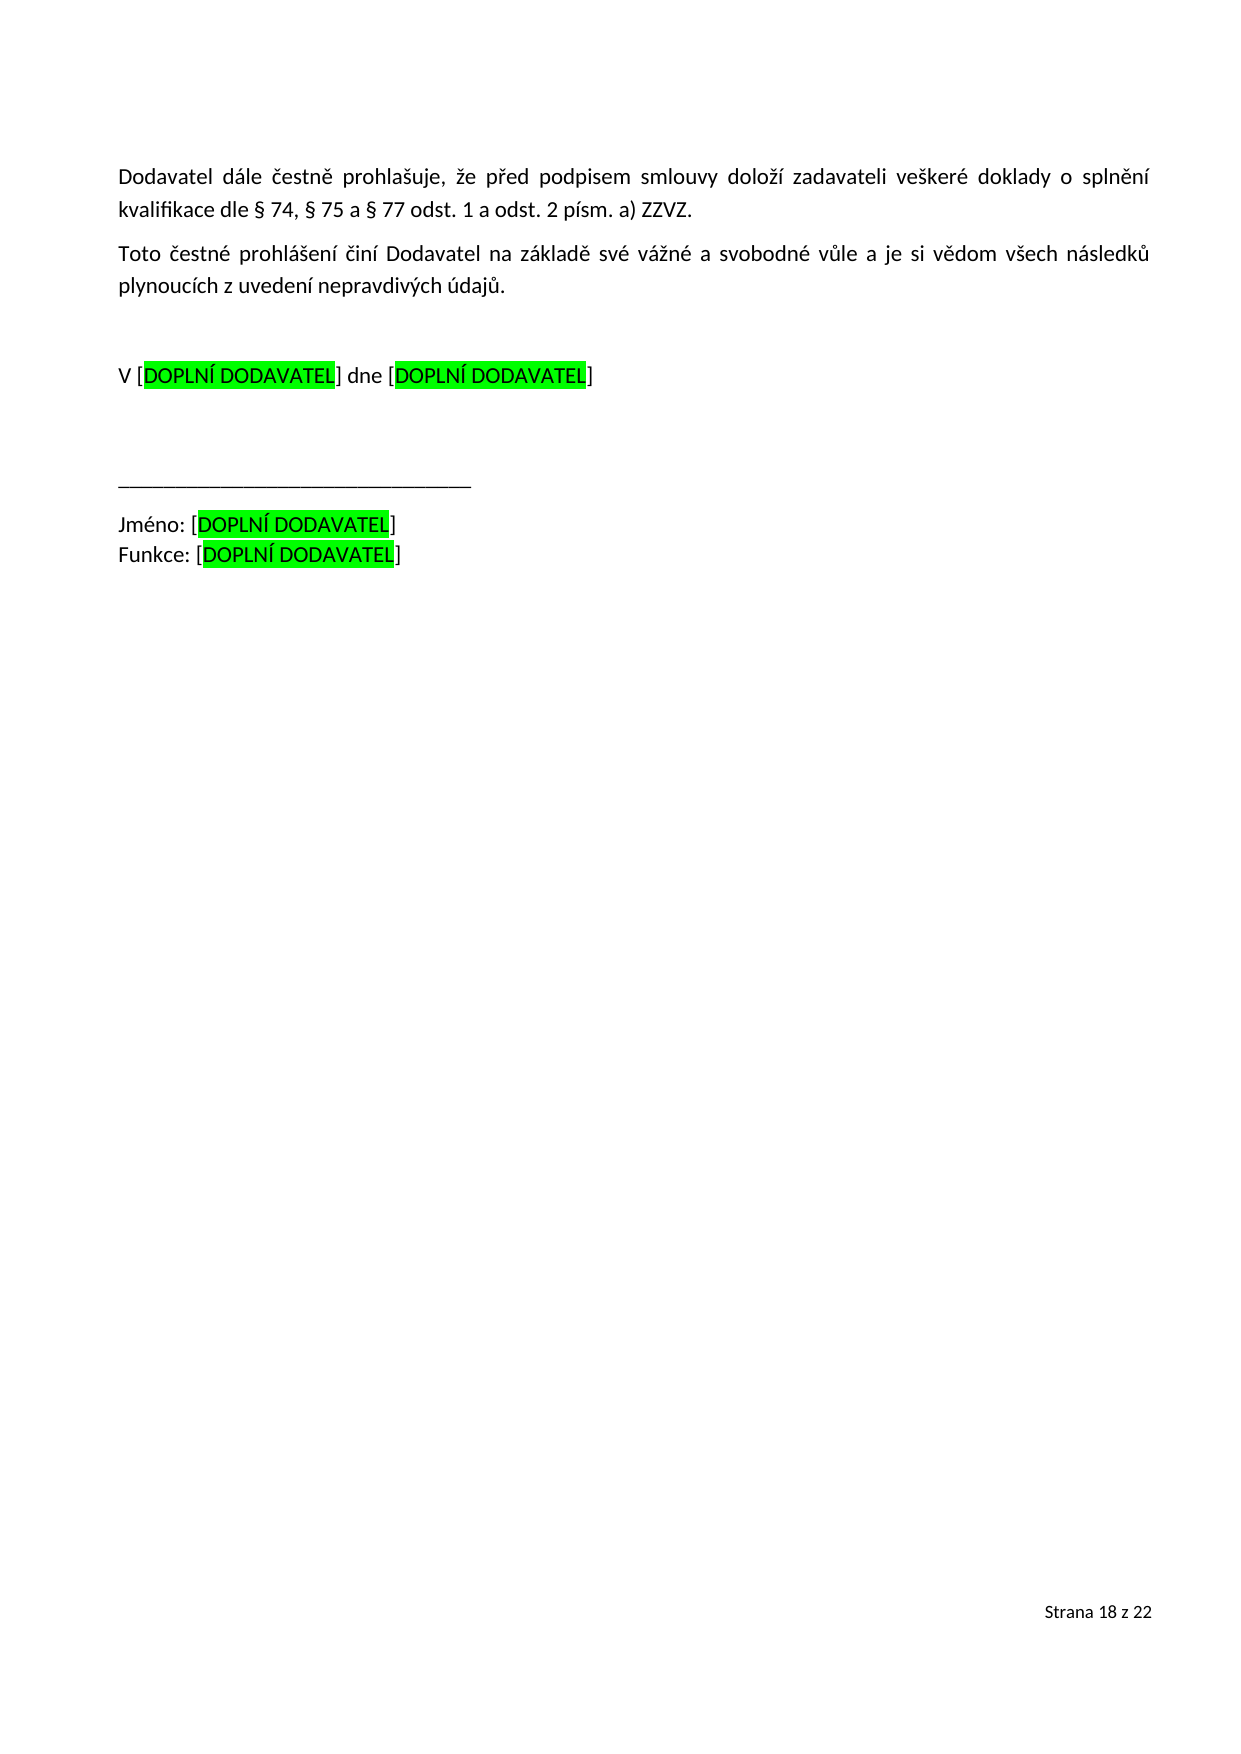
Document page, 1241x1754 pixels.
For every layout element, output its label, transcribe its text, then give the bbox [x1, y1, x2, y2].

text Jméno: [DOPLNÍ DODAVATEL] [118, 510, 198, 538]
text Funkce: [DOPLNÍ DODAVATEL] [394, 540, 1152, 568]
text _______________________________ [118, 463, 1152, 491]
text Jméno: [DOPLNÍ DODAVATEL] [389, 510, 1152, 538]
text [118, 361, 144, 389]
text V [DOPLNÍ DODAVATEL] dne [DOPLNÍ DODAVATEL] [586, 361, 1152, 389]
text Toto čestné prohlášení činí Dodavatel na základě své vážné a svobodné vůle a je si vědom všech následků plynoucích z uvedení nepravdivých údajů. [118, 239, 1152, 299]
text Funkce: [DOPLNÍ DODAVATEL] [118, 540, 203, 568]
text Dodavatel dále čestně prohlašuje, že před podpisem smlouvy doloží zadavateli veškeré doklady o splnění kvalifikace dle § 74, § 75 a § 77 odst. 1 a odst. 2 písm. a) ZZVZ. [118, 162, 1152, 223]
